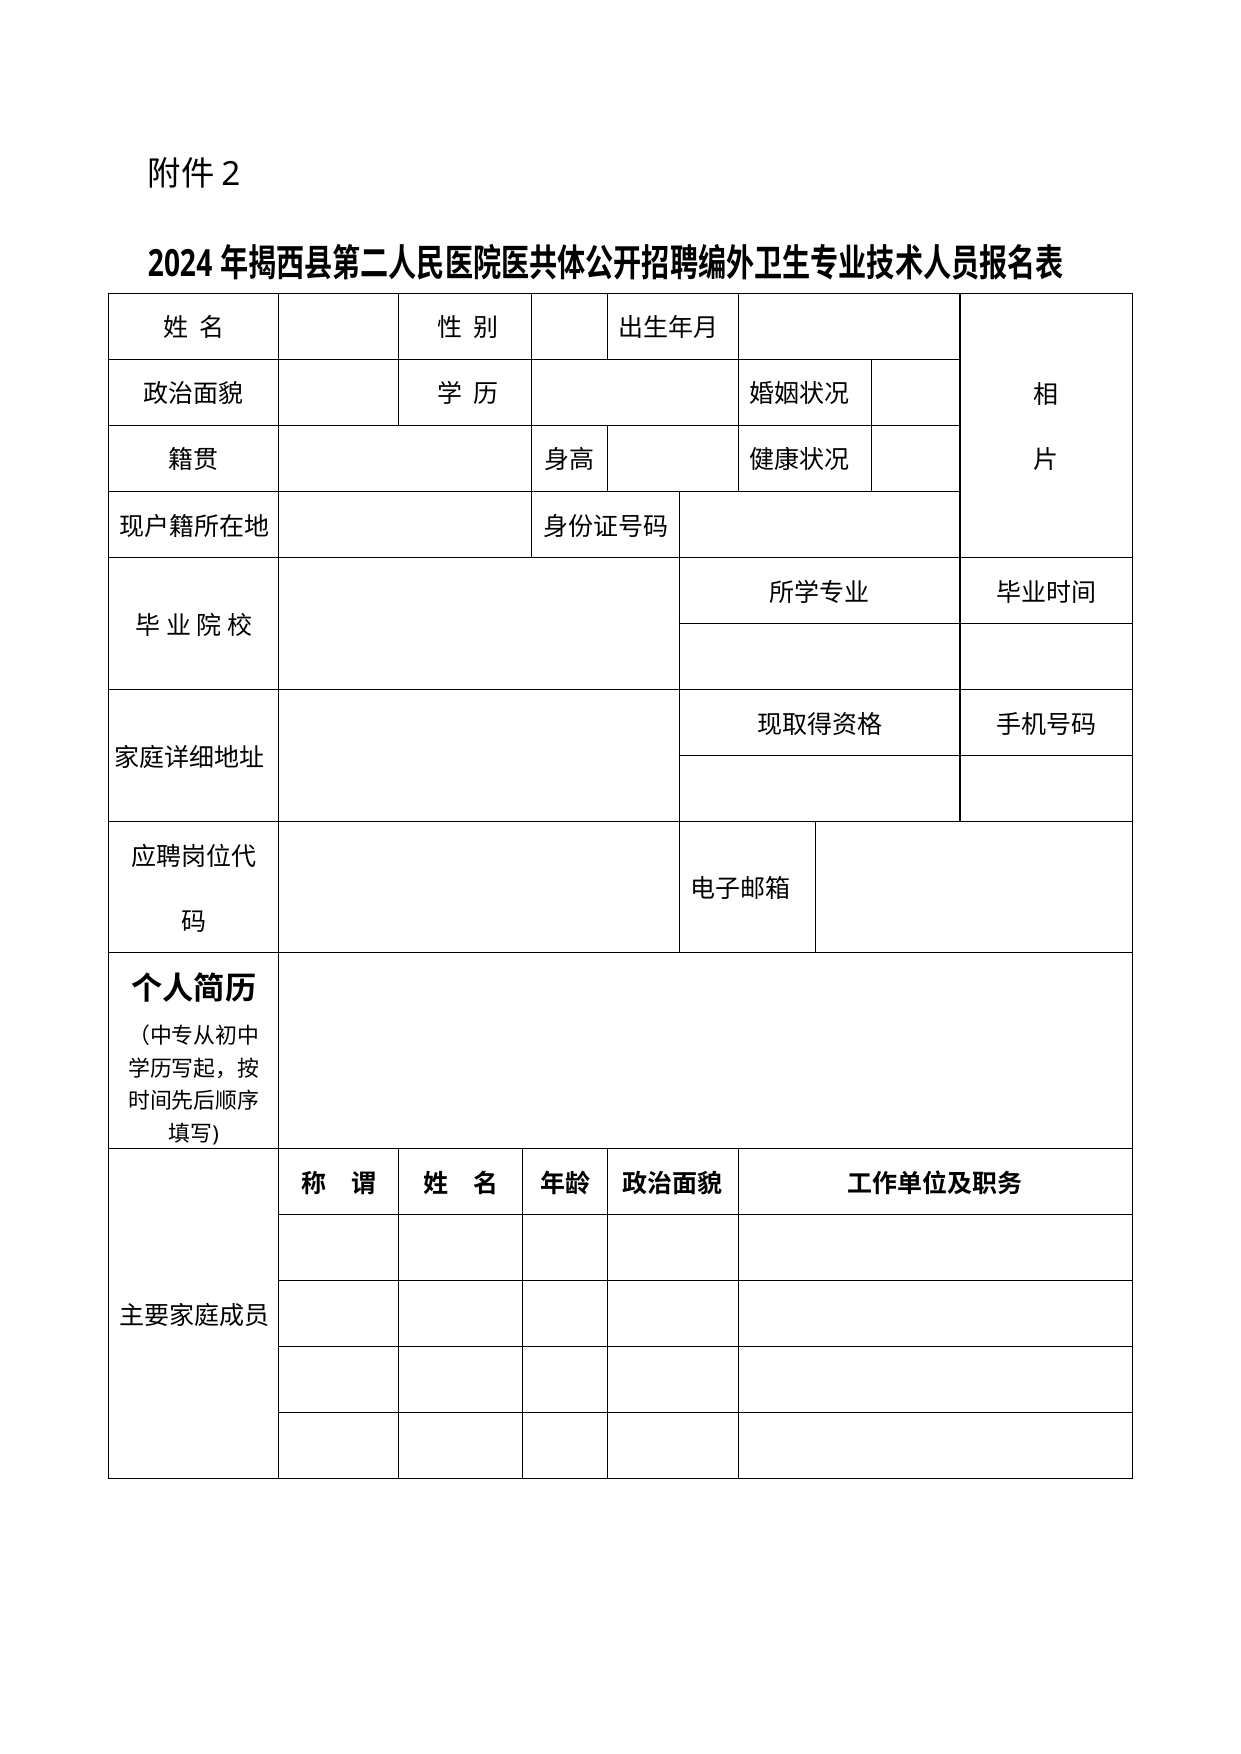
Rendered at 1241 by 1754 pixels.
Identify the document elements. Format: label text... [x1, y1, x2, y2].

table_cell [608, 1413, 738, 1478]
table_cell 身份证号码 [532, 492, 679, 557]
table_cell [399, 1347, 522, 1412]
table_cell [608, 1281, 738, 1346]
table_cell [399, 1413, 522, 1478]
table_cell [399, 1281, 522, 1346]
table_cell [279, 558, 679, 689]
table_cell 工作单位及职务 [739, 1149, 1132, 1214]
table_cell 现取得资格 [680, 690, 959, 755]
table_header 性 别 [399, 294, 531, 358]
table_cell [523, 1215, 607, 1280]
table_cell [279, 690, 679, 821]
table_cell [608, 426, 738, 491]
table_cell [279, 492, 531, 557]
table_cell 应聘岗位代码 [109, 822, 278, 952]
table_cell 个人简历（中专从初中学历写起，按时间先后顺序填写) [109, 953, 278, 1148]
table_cell [680, 624, 959, 689]
table_cell [279, 1215, 398, 1280]
table_cell [399, 1215, 522, 1280]
table_cell 所学专业 [680, 558, 959, 623]
table_cell 学 历 [399, 360, 531, 424]
table_cell [961, 624, 1132, 689]
table_cell [872, 360, 959, 424]
table_cell 身高 [532, 426, 607, 491]
table_cell [279, 1347, 398, 1412]
table_cell 政治面貌 [608, 1149, 738, 1214]
table_cell [872, 426, 959, 491]
table_cell [961, 756, 1132, 821]
table_cell [739, 1215, 1132, 1280]
table_header 相 片 [961, 294, 1132, 557]
table_header [279, 294, 398, 358]
table_cell [608, 1347, 738, 1412]
table_cell 主要家庭成员 [109, 1149, 278, 1478]
table_cell [523, 1281, 607, 1346]
table_cell [739, 1413, 1132, 1478]
table_cell 电子邮箱 [680, 822, 815, 952]
table_header 姓 名 [109, 294, 278, 358]
table_header [532, 294, 607, 358]
table_cell [816, 822, 1132, 952]
table_cell [279, 426, 531, 491]
table_cell [279, 360, 398, 424]
table_cell [680, 492, 959, 557]
table_cell [680, 756, 959, 821]
table_cell 健康状况 [739, 426, 871, 491]
table_cell [279, 953, 1132, 1148]
table_header [739, 294, 959, 358]
table_cell 手机号码 [961, 690, 1132, 755]
table_cell [279, 822, 679, 952]
table_cell 籍贯 [109, 426, 278, 491]
table_cell 姓 名 [399, 1149, 522, 1214]
text 附件2 [148, 138, 1111, 203]
table_cell 政治面貌 [109, 360, 278, 424]
table_header 出生年月 [608, 294, 738, 358]
table_cell 年龄 [523, 1149, 607, 1214]
table_cell 家庭详细地址 [109, 690, 278, 821]
table_cell [279, 1281, 398, 1346]
text 2024年揭西县第二人民医院医共体公开招聘编外卫生专业技术人员报名表 [148, 227, 1111, 292]
table_cell [532, 360, 738, 424]
table_cell [608, 1215, 738, 1280]
table_cell 称 谓 [279, 1149, 398, 1214]
table_cell [279, 1413, 398, 1478]
table_cell 现户籍所在地 [109, 492, 278, 557]
table_cell 毕业时间 [961, 558, 1132, 623]
table_cell [739, 1347, 1132, 1412]
table_cell 毕 业 院 校 [109, 558, 278, 689]
table_cell [523, 1347, 607, 1412]
table_cell [523, 1413, 607, 1478]
table_cell 婚姻状况 [739, 360, 871, 424]
table_cell [739, 1281, 1132, 1346]
